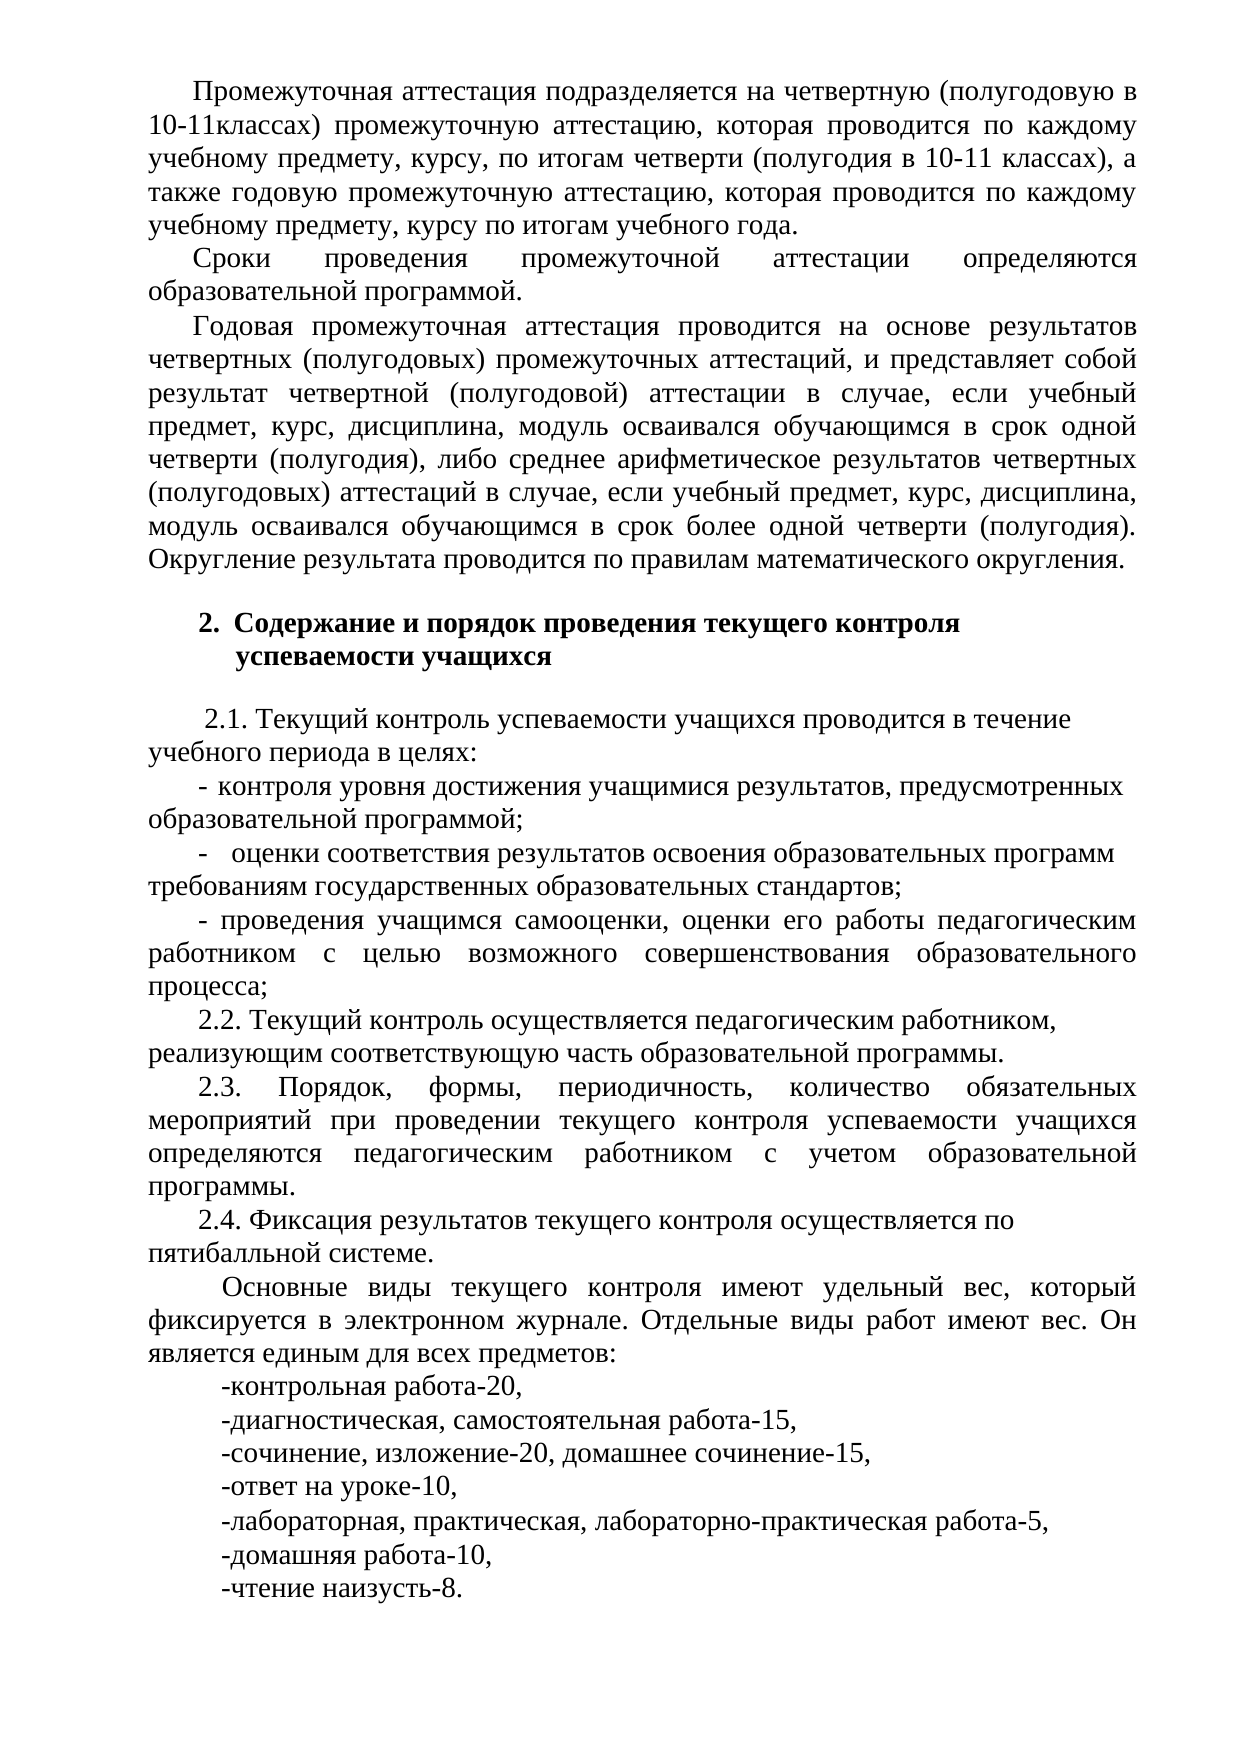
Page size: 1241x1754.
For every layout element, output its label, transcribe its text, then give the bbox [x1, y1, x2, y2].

list контроля уровня достижения учащимися результатов, предусмотренных образовательной программой; [148, 769, 1137, 834]
text -контрольная работа-20, [221, 1368, 1137, 1402]
text 2.1. Текущий контроль успеваемости учащихся проводится в течение учебного периода в целях: [148, 703, 1137, 768]
list оценки соответствия результатов освоения образовательных программ требованиям государственных образовательных стандартов; [148, 836, 1137, 901]
text 2.3. Порядок, формы, периодичность, количество обязательных мероприятий при проведении текущего контроля успеваемости учащихся определяются педагогическим работником с учетом образовательной программы. [148, 1070, 1137, 1201]
text Годовая промежуточная аттестация проводится на основе результатов четвертных (полугодовых) промежуточных аттестаций, и представляет собой результат четвертной (полугодовой) аттестации в случае, если учебный предмет, курс, дисциплина, модуль осваивался обучающимся в срок одной четверти (полугодия), либо среднее арифметическое результатов четвертных (полугодовых) аттестаций в случае, если учебный предмет, курс, дисциплина, модуль осваивался обучающимся в срок более одной четверти (полугодия). Округление результата проводится по правилам математического округления. [148, 309, 1137, 574]
text -лабораторная, практическая, лабораторно-практическая работа-5, -домашняя работа-10, [221, 1503, 1050, 1571]
text 2. Содержание и порядок проведения текущего контроля успеваемости учащихся [198, 606, 1137, 671]
text -диагностическая, самостоятельная работа-15, [221, 1402, 1137, 1436]
text Основные виды текущего контроля имеют удельный вес, который фиксируется в электронном журнале. Отдельные виды работ имеют вес. Он является единым для всех предметов: [148, 1270, 1137, 1368]
text Сроки проведения промежуточной аттестации определяются образовательной программой. [148, 242, 1137, 307]
text -чтение наизусть-8. [221, 1571, 1050, 1604]
text 2.2. Текущий контроль осуществляется педагогическим работником, реализующим соответствующую часть образовательной программы. [148, 1003, 1137, 1068]
list проведения учащимся самооценки, оценки его работы педагогическим работником с целью возможного совершенствования образовательного процесса; [148, 903, 1137, 1002]
text -сочинение, изложение-20, домашнее сочинение-15, -ответ на уроке-10, [221, 1437, 873, 1502]
text 2.4. Фиксация результатов текущего контроля осуществляется по пятибалльной системе. [148, 1203, 1137, 1268]
text Промежуточная аттестация подразделяется на четвертную (полугодовую в 10-11классах) промежуточную аттестацию, которая проводится по каждому учебному предмету, курсу, по итогам четверти (полугодия в 10-11 классах), а также годовую промежуточную аттестацию, которая проводится по каждому учебному предмету, курсу по итогам учебного года. [148, 74, 1137, 240]
